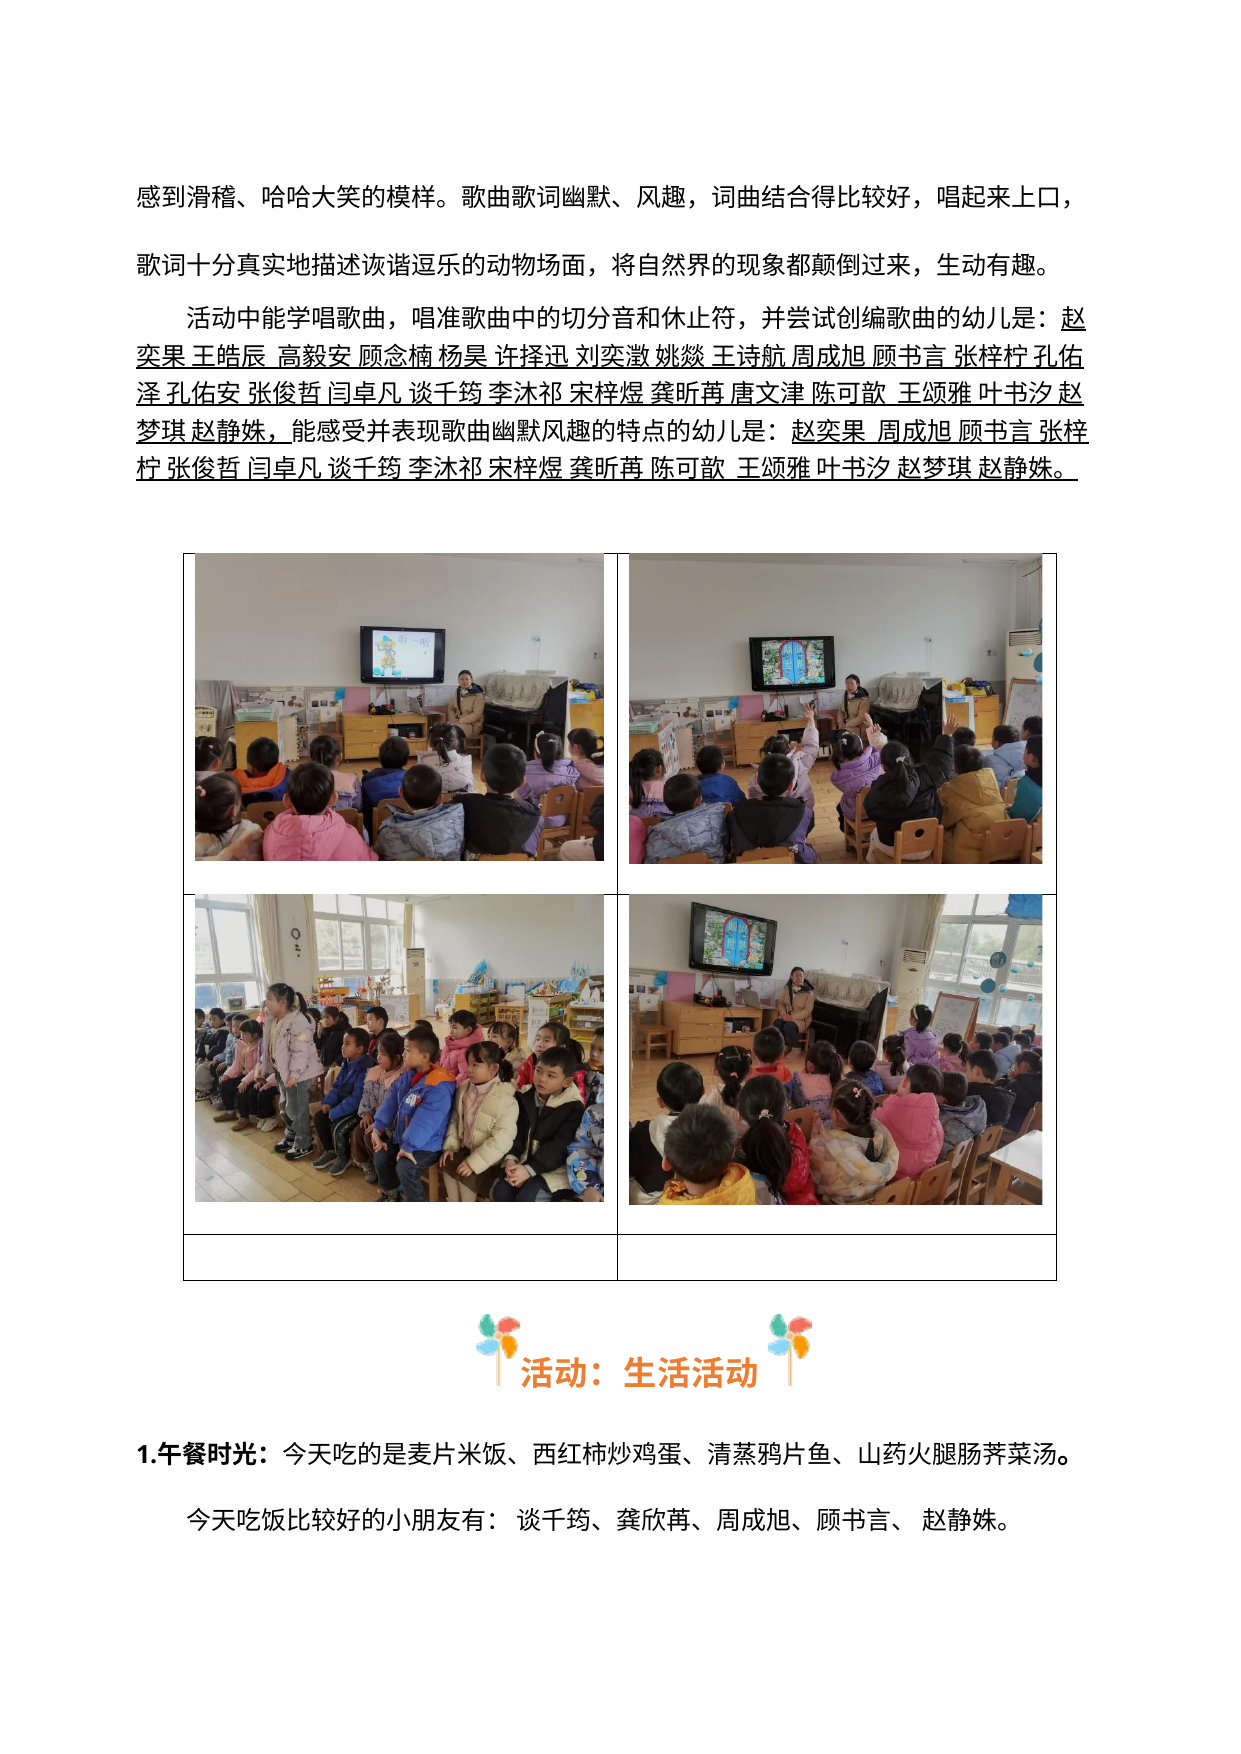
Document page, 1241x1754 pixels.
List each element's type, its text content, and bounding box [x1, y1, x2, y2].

picture [767, 1314, 813, 1386]
picture [629, 894, 1043, 1205]
picture [476, 1314, 521, 1386]
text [136, 162, 1104, 297]
text 活动中能学唱歌曲，唱准歌曲中的切分音和休止符，并尝试创编歌曲的幼儿是：赵奕果 王皓辰 高毅安 顾念楠 杨昊 许择迅 刘奕澂 姚燚 王诗航 周成旭 顾书言 张梓柠 孔佑泽 孔佑安 张俊哲 闫卓凡 谈千筠 李沐祁 宋梓煜 龚昕苒 唐文津 陈可歆 王颂雅 叶书汐 赵梦琪 赵静姝，能感受并表现歌曲幽默风趣的特点的幼儿是：赵奕果 周成旭 顾书言 张梓柠 张俊哲 闫卓凡 谈千筠 李沐祁 宋梓煜 龚昕苒 陈可歆 王颂雅 叶书汐 赵梦琪 赵静姝。 [136, 297, 1104, 485]
table_cell [618, 1235, 1056, 1280]
text 1.午餐时光：今天吃的是麦片米饭、西红柿炒鸡蛋、清蒸鸦片鱼、山药火腿肠荠菜汤。 [136, 1417, 1104, 1484]
table_cell [184, 895, 617, 1234]
picture [195, 553, 604, 861]
table_cell [618, 895, 1056, 1234]
table_header [618, 554, 1056, 893]
text 活动：生活活动 [136, 1315, 1104, 1417]
text 今天吃饭比较好的小朋友有： 谈千筠、龚欣苒、周成旭、顾书言、 赵静姝。 [136, 1484, 1104, 1552]
picture [195, 894, 604, 1202]
picture [629, 553, 1043, 864]
table_cell [184, 1235, 617, 1280]
table_header [184, 554, 617, 893]
